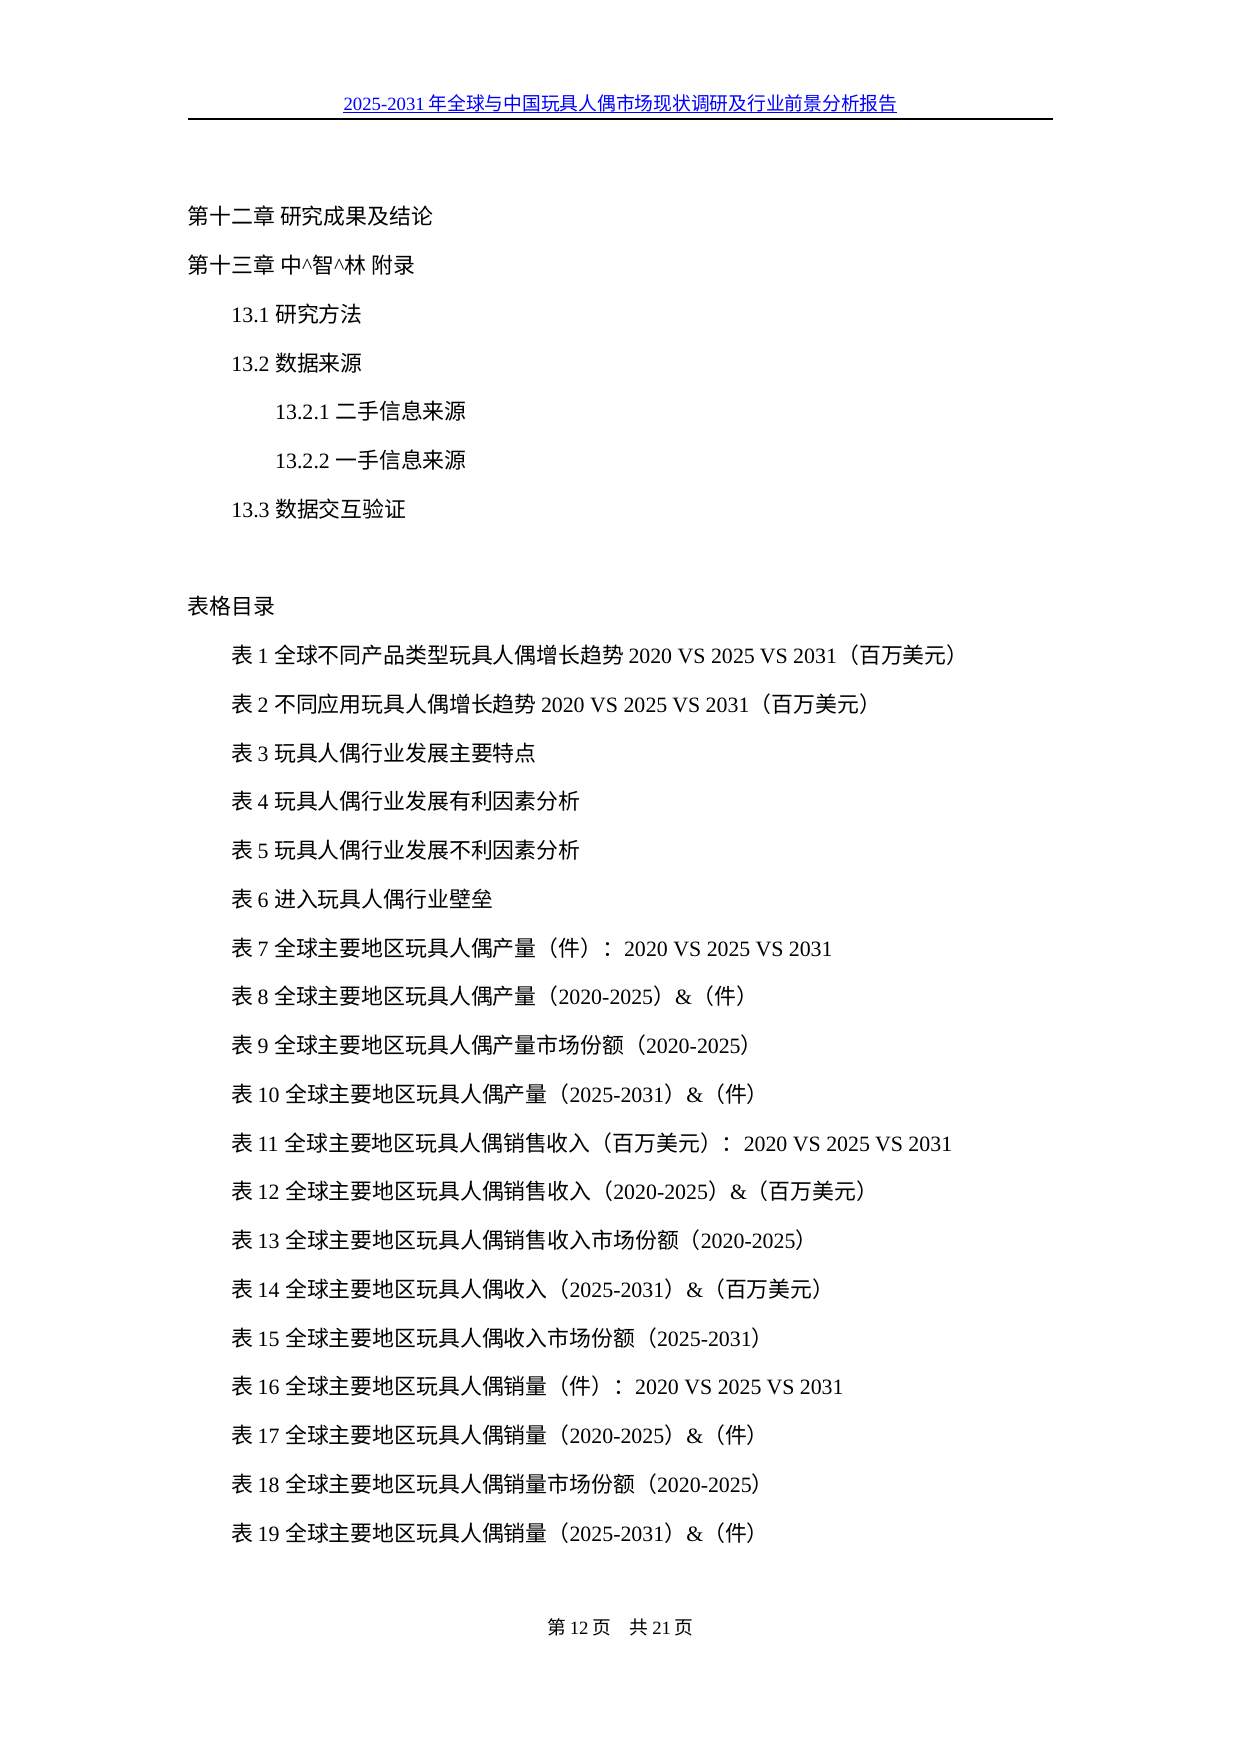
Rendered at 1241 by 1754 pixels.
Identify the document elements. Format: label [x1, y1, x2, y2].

text [187, 150, 1053, 1548]
